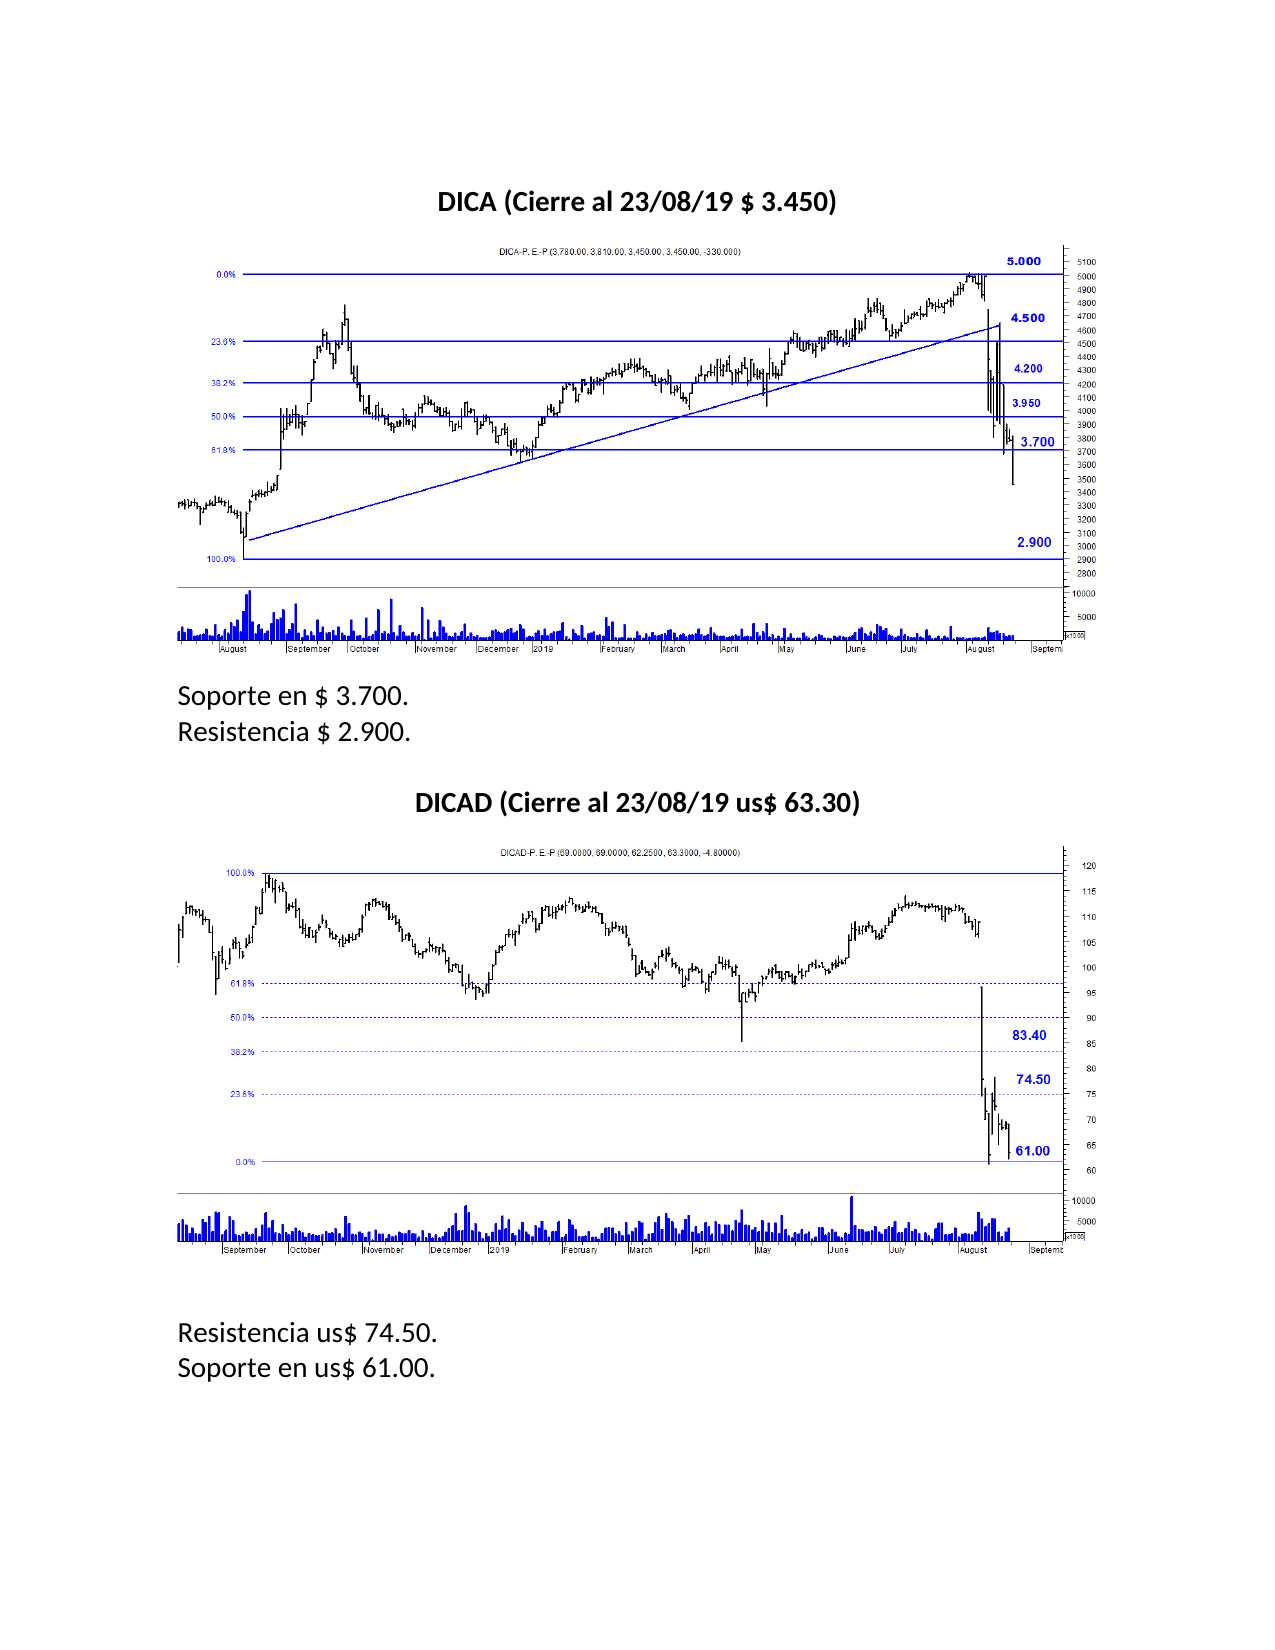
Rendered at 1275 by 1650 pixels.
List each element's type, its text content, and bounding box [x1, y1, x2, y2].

text DICA (Cierre al 23/08/19 $ 3.450) [177, 183, 1098, 219]
text DICAD (Cierre al 23/08/19 us$ 63.30) [177, 784, 1098, 820]
text Resistencia $ 2.900. [177, 713, 1098, 748]
picture [177, 245, 1098, 653]
text Resistencia us$ 74.50. [177, 1314, 1098, 1349]
picture [177, 846, 1098, 1254]
text Soporte en $ 3.700. [177, 677, 1098, 713]
text Soporte en us$ 61.00. [177, 1349, 1098, 1385]
